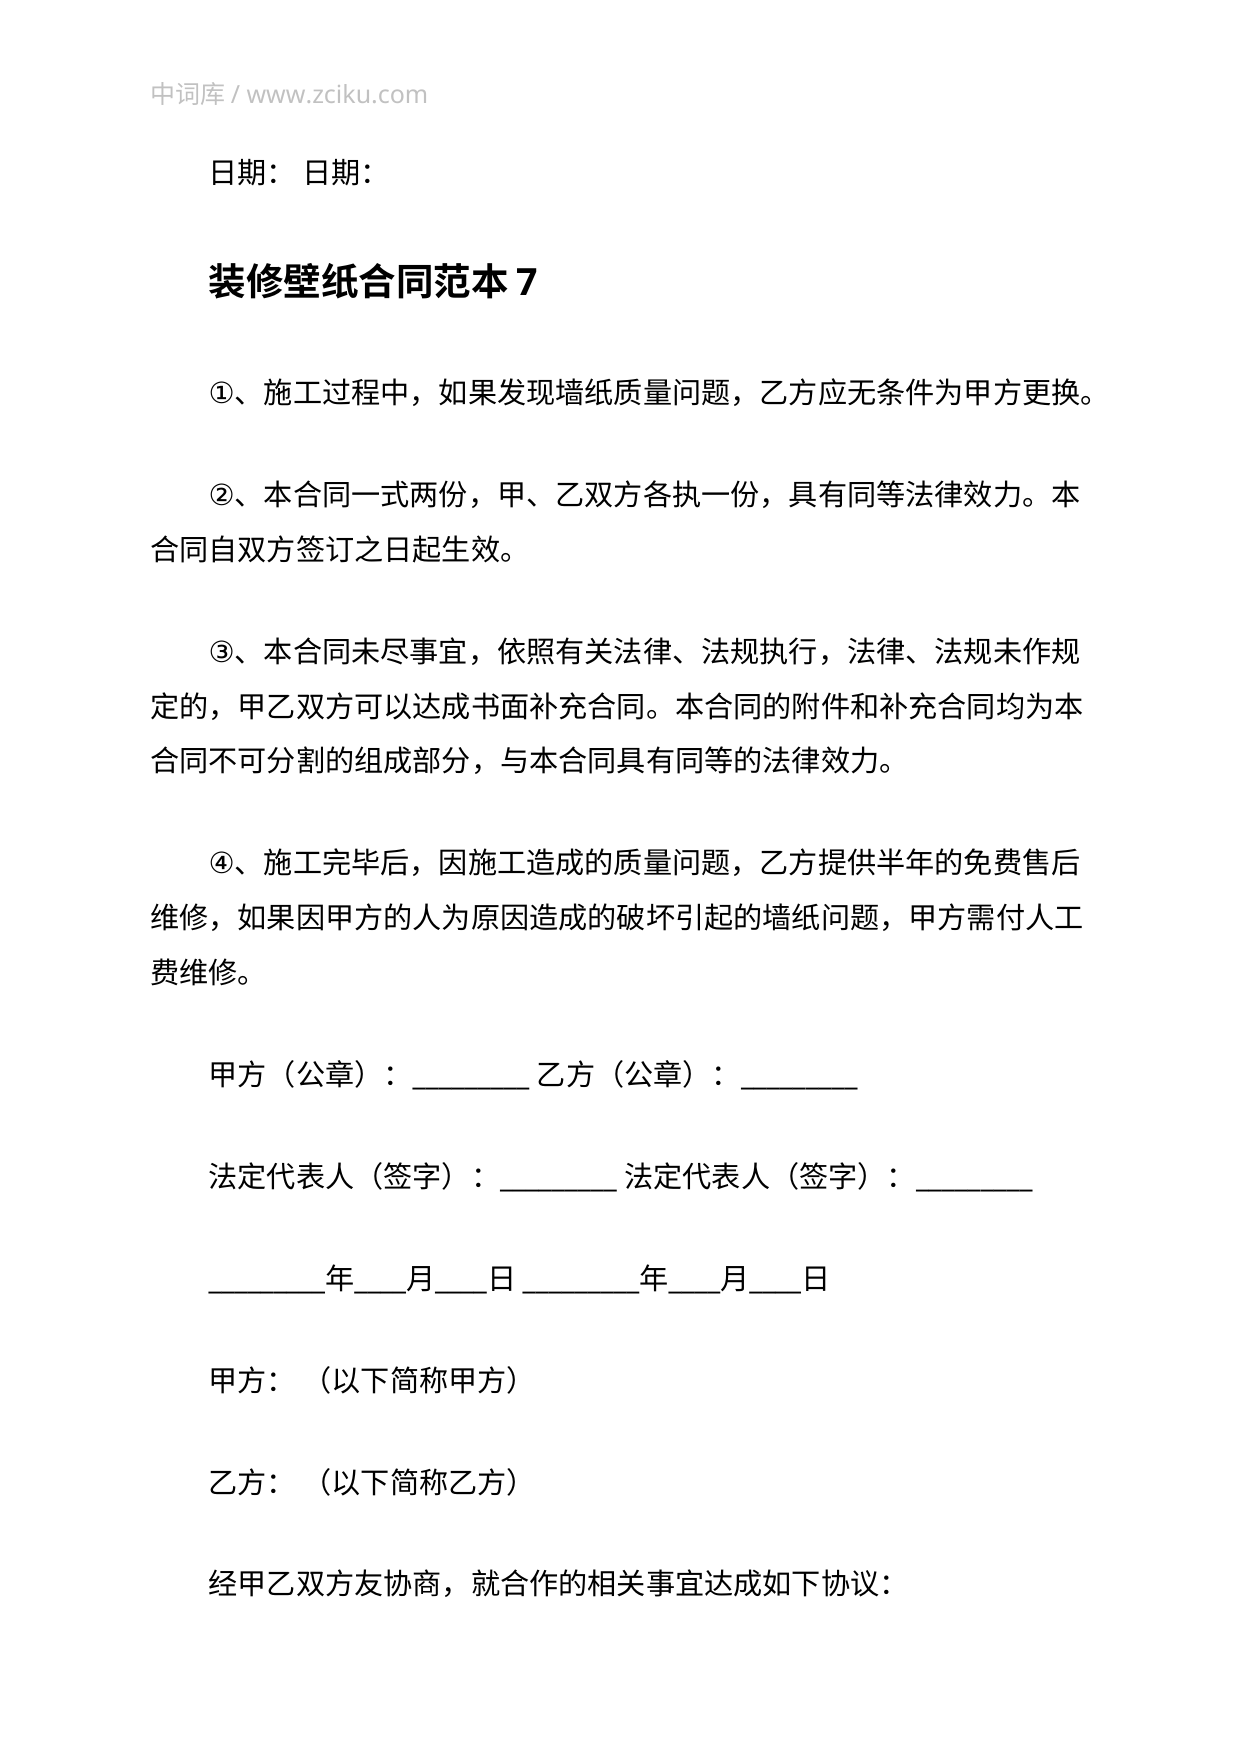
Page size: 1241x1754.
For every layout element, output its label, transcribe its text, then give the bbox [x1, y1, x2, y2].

text 经甲乙双方友协商，就合作的相关事宜达成如下协议： [150, 1561, 1090, 1603]
text 日期： 日期： [150, 150, 1090, 192]
text ③、本合同未尽事宜，依照有关法律、法规执行，法律、法规未作规定的，甲乙双方可以达成书面补充合同。本合同的附件和补充合同均为本合同不可分割的组成部分，与本合同具有同等的法律效力。 [150, 628, 1090, 780]
text 甲方（公章）：_________ 乙方（公章）：_________ [150, 1051, 1090, 1094]
text ④、施工完毕后，因施工造成的质量问题，乙方提供半年的免费售后维修，如果因甲方的人为原因造成的破坏引起的墙纸问题，甲方需付人工费维修。 [150, 840, 1090, 992]
text 甲方： （以下简称甲方） [150, 1357, 1090, 1400]
text 法定代表人（签字）：_________ 法定代表人（签字）：_________ [150, 1153, 1090, 1196]
text _________年____月____日 _________年____月____日 [150, 1255, 1090, 1298]
text 乙方： （以下简称乙方） [150, 1459, 1090, 1501]
text 装修壁纸合同范本7 [150, 252, 1090, 306]
text ②、本合同一式两份，甲、乙双方各执一份，具有同等法律效力。本合同自双方签订之日起生效。 [150, 471, 1090, 569]
text ①、施工过程中，如果发现墙纸质量问题，乙方应无条件为甲方更换。 [150, 369, 1090, 412]
